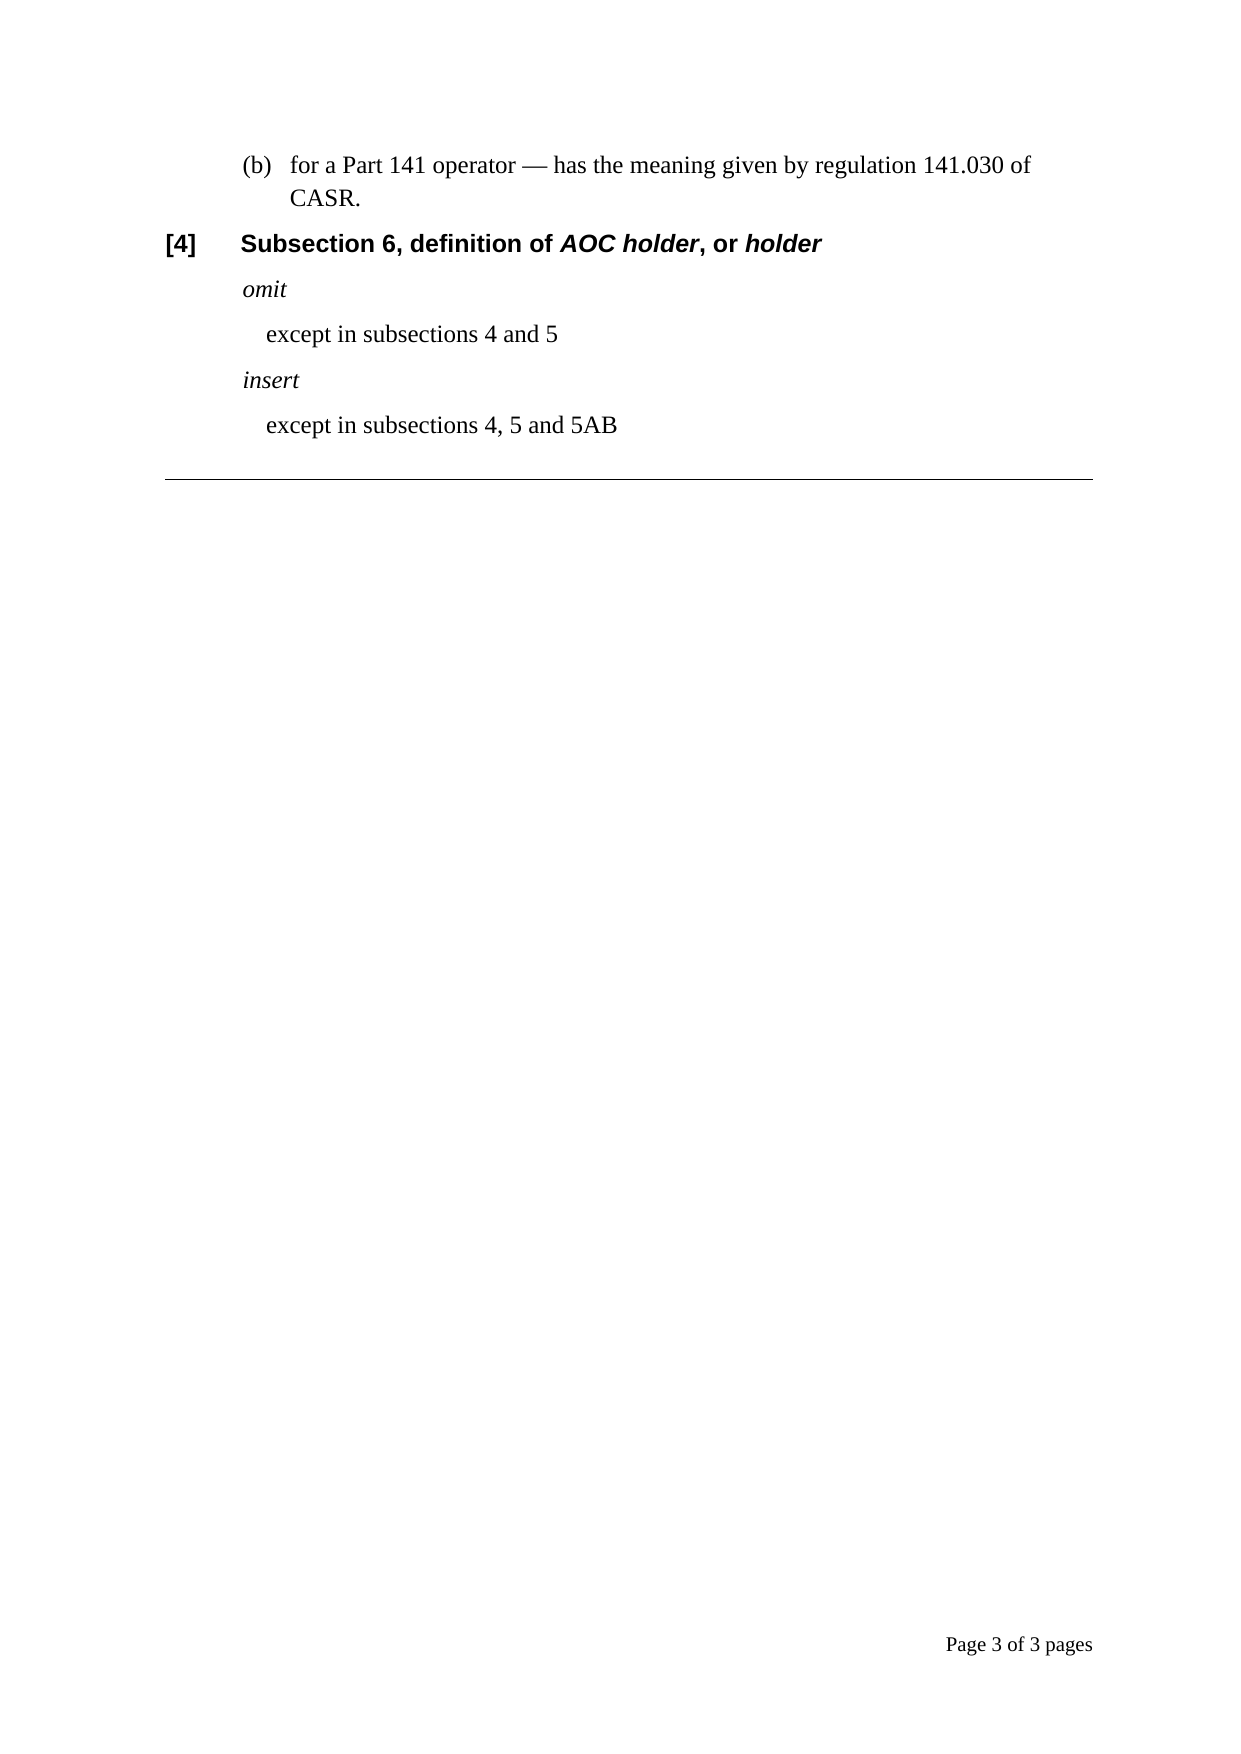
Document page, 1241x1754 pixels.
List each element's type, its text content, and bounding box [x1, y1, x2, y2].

text omit [242, 274, 1093, 303]
subtitle [4] Subsection 6, definition of AOC holder, or holder [165, 228, 1093, 257]
text insert [242, 365, 1093, 394]
text (b) for a Part 141 operator — has the meaning given by regulation 141.030 of CASR. [242, 150, 1093, 212]
text except in subsections 4, 5 and 5AB [266, 411, 1093, 439]
text except in subsections 4 and 5 [266, 319, 1093, 348]
